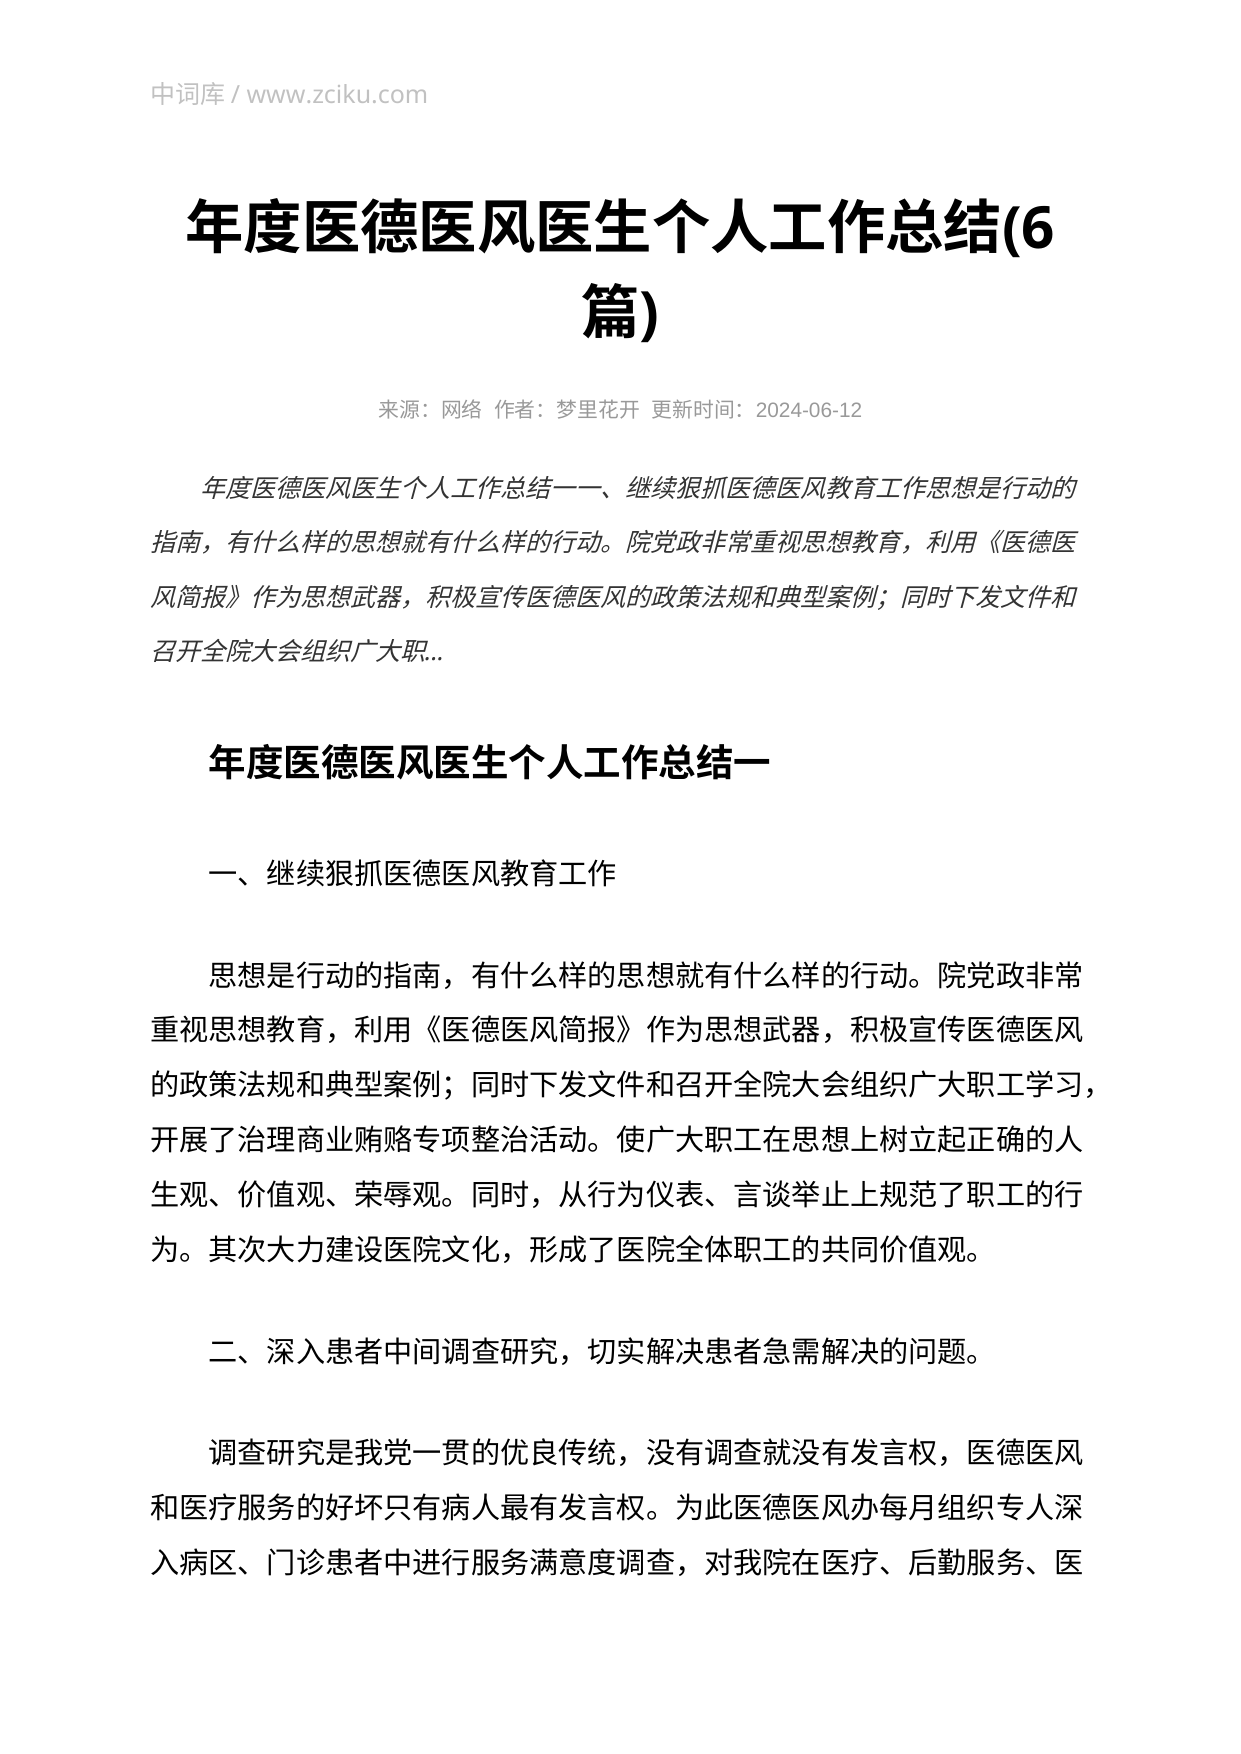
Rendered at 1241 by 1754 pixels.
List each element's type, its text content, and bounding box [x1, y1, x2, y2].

text 一、继续狠抓医德医风教育工作 [150, 850, 1090, 893]
subtitle 年度医德医风医生个人工作总结(6篇) [150, 181, 1090, 351]
text 年度医德医风医生个人工作总结一 [150, 733, 1090, 787]
text 来源：网络 作者：梦里花开 更新时间：2024-06-12 [150, 398, 1090, 422]
text 年度医德医风医生个人工作总结一一、继续狠抓医德医风教育工作思想是行动的指南，有什么样的思想就有什么样的行动。院党政非常重视思想教育，利用《医德医风简报》作为思想武器，积极宣传医德医风的政策法规和典型案例；同时下发文件和召开全院大会组织广大职... [150, 468, 1090, 668]
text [150, 1430, 1090, 1582]
text 二、深入患者中间调查研究，切实解决患者急需解决的问题。 [150, 1328, 1090, 1371]
text 思想是行动的指南，有什么样的思想就有什么样的行动。院党政非常重视思想教育，利用《医德医风简报》作为思想武器，积极宣传医德医风的政策法规和典型案例；同时下发文件和召开全院大会组织广大职工学习，开展了治理商业贿赂专项整治活动。使广大职工在思想上树立起正确的人生观、价值观、荣辱观。同时，从行为仪表、言谈举止上规范了职工的行为。其次大力建设医院文化，形成了医院全体职工的共同价值观。 [150, 952, 1090, 1269]
